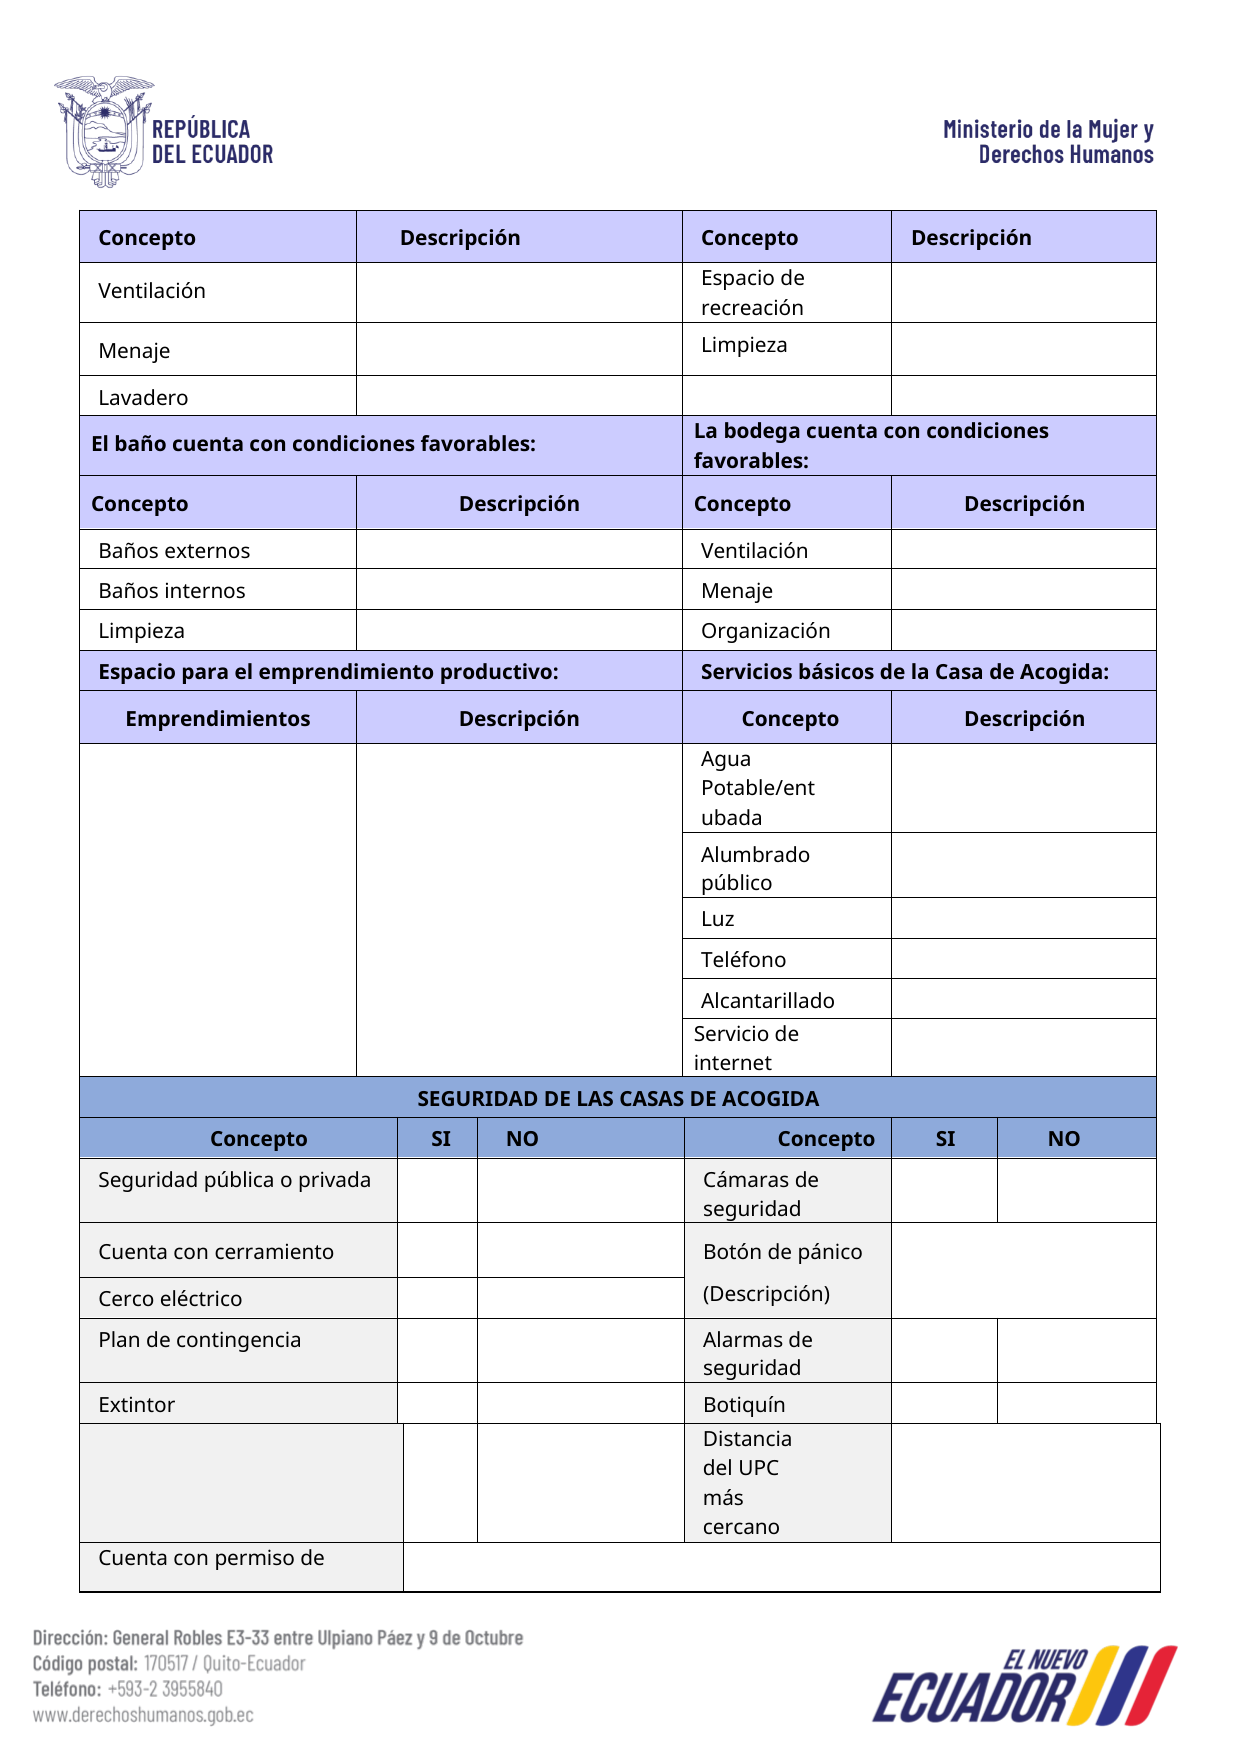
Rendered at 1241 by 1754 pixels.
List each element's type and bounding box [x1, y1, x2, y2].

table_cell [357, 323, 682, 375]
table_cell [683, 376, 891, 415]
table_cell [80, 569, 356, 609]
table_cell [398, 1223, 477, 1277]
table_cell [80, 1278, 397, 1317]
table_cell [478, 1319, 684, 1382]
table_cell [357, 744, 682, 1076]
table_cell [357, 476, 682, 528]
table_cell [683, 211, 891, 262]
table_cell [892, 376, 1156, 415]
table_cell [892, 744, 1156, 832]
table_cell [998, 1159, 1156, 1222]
picture [0, 0, 1241, 210]
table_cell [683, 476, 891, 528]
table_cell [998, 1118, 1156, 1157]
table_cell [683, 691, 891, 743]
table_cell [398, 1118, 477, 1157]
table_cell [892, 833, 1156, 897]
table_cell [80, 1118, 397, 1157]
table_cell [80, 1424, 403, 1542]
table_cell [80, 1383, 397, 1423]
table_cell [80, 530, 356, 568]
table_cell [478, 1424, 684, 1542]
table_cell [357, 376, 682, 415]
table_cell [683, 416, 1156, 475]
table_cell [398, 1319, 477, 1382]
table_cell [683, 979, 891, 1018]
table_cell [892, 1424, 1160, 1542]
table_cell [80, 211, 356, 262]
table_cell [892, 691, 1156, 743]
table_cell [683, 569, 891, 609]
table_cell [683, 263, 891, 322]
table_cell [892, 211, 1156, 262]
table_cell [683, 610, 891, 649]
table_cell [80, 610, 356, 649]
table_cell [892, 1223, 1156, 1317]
picture [6, 1617, 1235, 1742]
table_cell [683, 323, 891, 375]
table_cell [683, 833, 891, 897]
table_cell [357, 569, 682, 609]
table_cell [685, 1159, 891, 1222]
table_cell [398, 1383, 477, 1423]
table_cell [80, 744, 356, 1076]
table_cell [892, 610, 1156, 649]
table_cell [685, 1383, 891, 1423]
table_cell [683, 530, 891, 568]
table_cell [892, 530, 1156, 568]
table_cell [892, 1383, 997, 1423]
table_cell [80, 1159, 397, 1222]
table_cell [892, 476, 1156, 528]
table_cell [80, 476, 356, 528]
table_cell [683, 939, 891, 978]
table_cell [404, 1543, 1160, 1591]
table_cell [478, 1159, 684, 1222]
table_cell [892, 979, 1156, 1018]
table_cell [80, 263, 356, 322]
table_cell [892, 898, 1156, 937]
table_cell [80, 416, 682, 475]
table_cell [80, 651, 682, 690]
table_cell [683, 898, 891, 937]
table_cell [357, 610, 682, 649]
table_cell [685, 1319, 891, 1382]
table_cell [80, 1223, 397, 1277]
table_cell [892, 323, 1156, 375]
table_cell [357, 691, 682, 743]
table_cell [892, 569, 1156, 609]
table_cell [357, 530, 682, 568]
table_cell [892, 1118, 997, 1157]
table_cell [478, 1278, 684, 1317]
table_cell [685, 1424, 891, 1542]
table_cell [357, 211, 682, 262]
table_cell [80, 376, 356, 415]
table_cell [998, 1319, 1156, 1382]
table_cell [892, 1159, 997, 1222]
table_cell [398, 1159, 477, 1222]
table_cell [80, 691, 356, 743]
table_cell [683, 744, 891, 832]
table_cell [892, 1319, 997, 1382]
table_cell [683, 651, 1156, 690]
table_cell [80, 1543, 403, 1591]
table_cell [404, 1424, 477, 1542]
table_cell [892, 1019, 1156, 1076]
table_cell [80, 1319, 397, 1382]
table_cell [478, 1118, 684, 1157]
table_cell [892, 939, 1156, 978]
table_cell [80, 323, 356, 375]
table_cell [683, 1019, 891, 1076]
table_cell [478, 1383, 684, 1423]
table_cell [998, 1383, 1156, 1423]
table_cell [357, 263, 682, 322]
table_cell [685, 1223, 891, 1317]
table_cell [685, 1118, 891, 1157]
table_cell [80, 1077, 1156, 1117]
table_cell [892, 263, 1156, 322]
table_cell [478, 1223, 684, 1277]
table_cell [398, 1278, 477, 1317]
